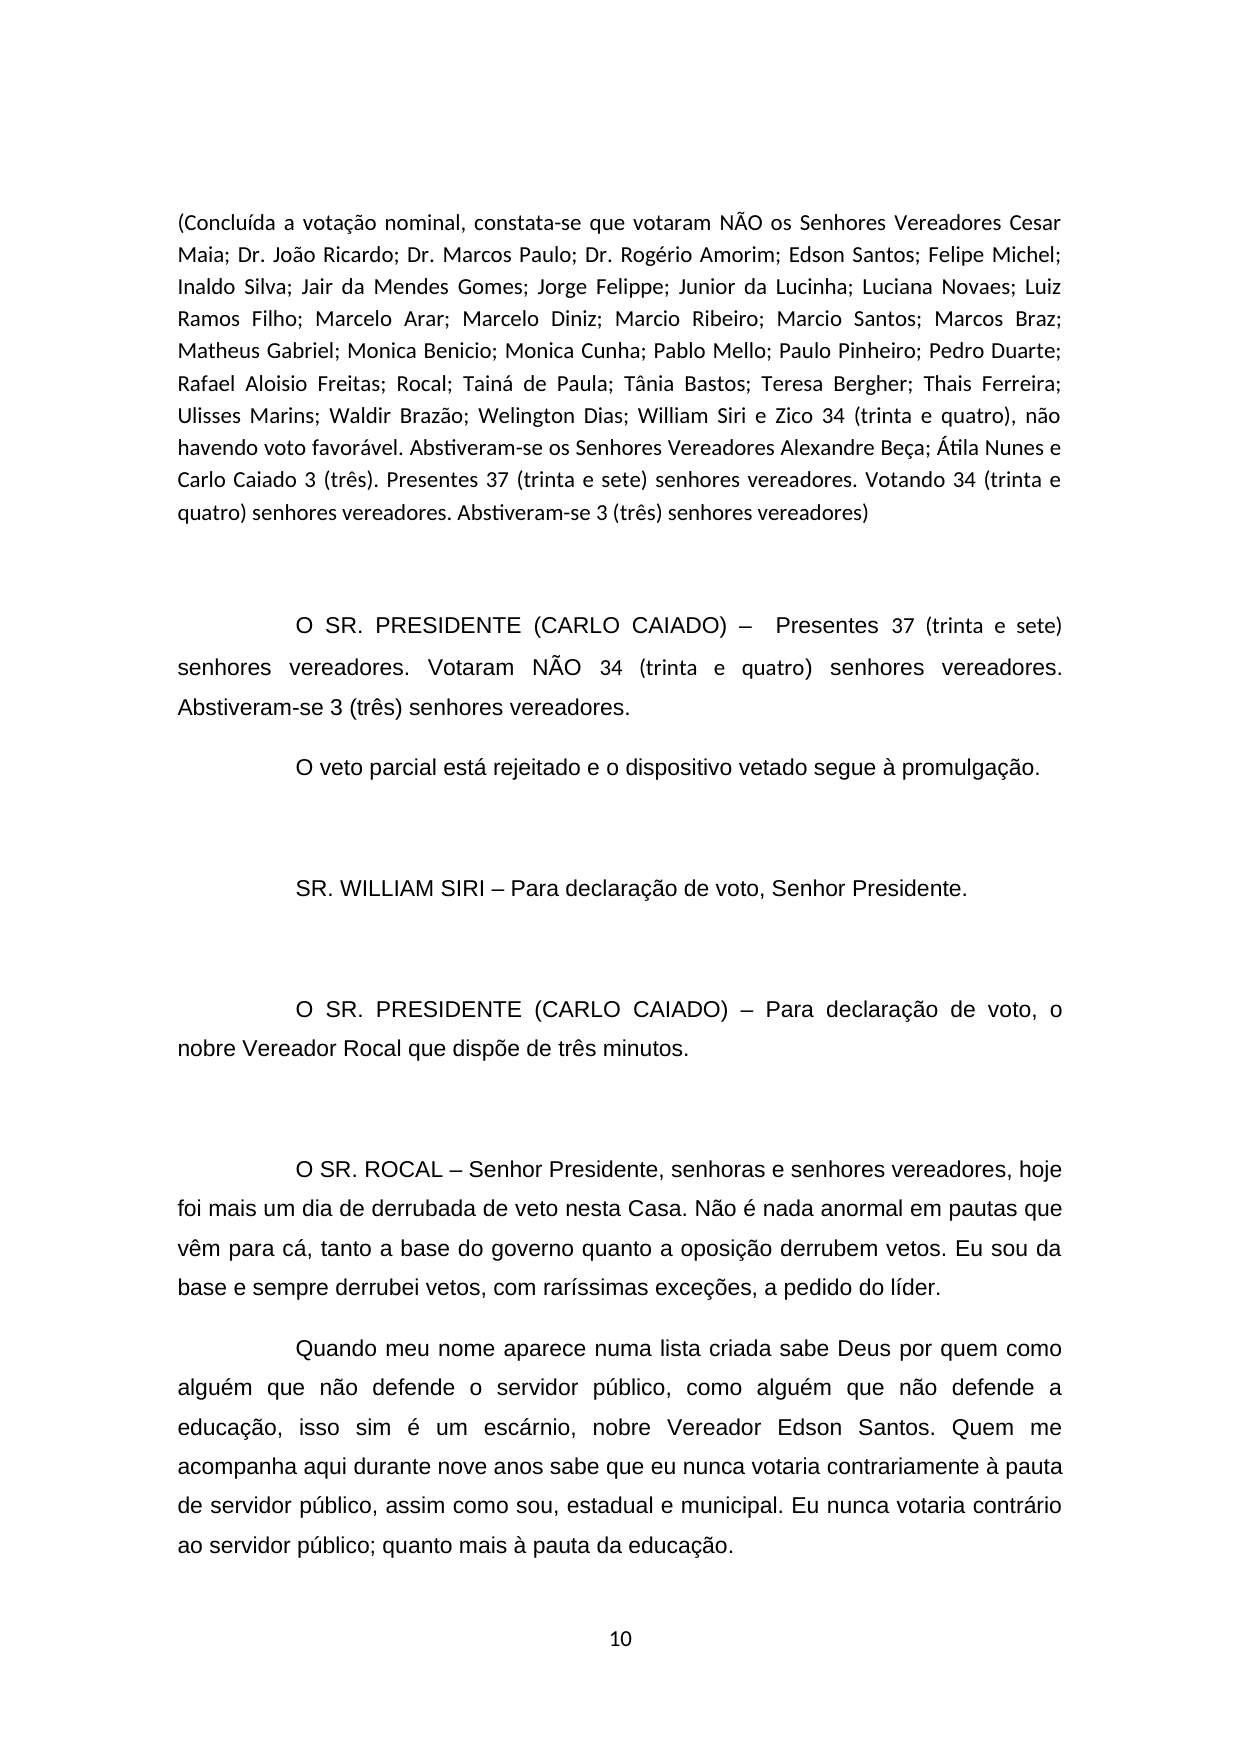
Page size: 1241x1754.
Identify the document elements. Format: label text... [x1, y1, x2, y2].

text O SR. PRESIDENTE (CARLO CAIADO) – Presentes 37 (trinta e sete) senhores vereadores. Votaram NÃO 34 (trinta e quatro) senhores vereadores. Abstiveram-se 3 (três) senhores vereadores. [177, 611, 1063, 720]
text Quando meu nome aparece numa lista criada sabe Deus por quem como alguém que não defende o servidor público, como alguém que não defende a educação, isso sim é um escárnio, nobre Vereador Edson Santos. Quem me acompanha aqui durante nove anos sabe que eu nunca votaria contrariamente à pauta de servidor público, assim como sou, estadual e municipal. Eu nunca votaria contrário ao servidor público; quanto mais à pauta da educação. [177, 1334, 1063, 1558]
text O SR. ROCAL – Senhor Presidente, senhoras e senhores vereadores, hoje foi mais um dia de derrubada de veto nesta Casa. Não é nada anormal em pautas que vêm para cá, tanto a base do governo quanto a oposição derrubem vetos. Eu sou da base e sempre derrubei vetos, com raríssimas exceções, a pedido do líder. [177, 1156, 1063, 1301]
text SR. WILLIAM SIRI – Para declaração de voto, Senhor Presidente. [177, 875, 1063, 901]
text O veto parcial está rejeitado e o dispositivo vetado segue à promulgação. [177, 754, 1063, 781]
text (Concluída a votação nominal, constata-se que votaram NÃO os Senhores Vereadores Cesar Maia; Dr. João Ricardo; Dr. Marcos Paulo; Dr. Rogério Amorim; Edson Santos; Felipe Michel; Inaldo Silva; Jair da Mendes Gomes; Jorge Felippe; Junior da Lucinha; Luciana Novaes; Luiz Ramos Filho; Marcelo Arar; Marcelo Diniz; Marcio Ribeiro; Marcio Santos; Marcos Braz; Matheus Gabriel; Monica Benicio; Monica Cunha; Pablo Mello; Paulo Pinheiro; Pedro Duarte; Rafael Aloisio Freitas; Rocal; Tainá de Paula; Tânia Bastos; Teresa Bergher; Thais Ferreira; Ulisses Marins; Waldir Brazão; Welington Dias; William Siri e Zico 34 (trinta e quatro), não havendo voto favorável. Abstiveram-se os Senhores Vereadores Alexandre Beça; Átila Nunes e Carlo Caiado 3 (três). Presentes 37 (trinta e sete) senhores vereadores. Votando 34 (trinta e quatro) senhores vereadores. Abstiveram-se 3 (três) senhores vereadores) [177, 208, 1063, 526]
text O SR. PRESIDENTE (CARLO CAIADO) – Para declaração de voto, o nobre Vereador Rocal que dispõe de três minutos. [177, 996, 1063, 1061]
